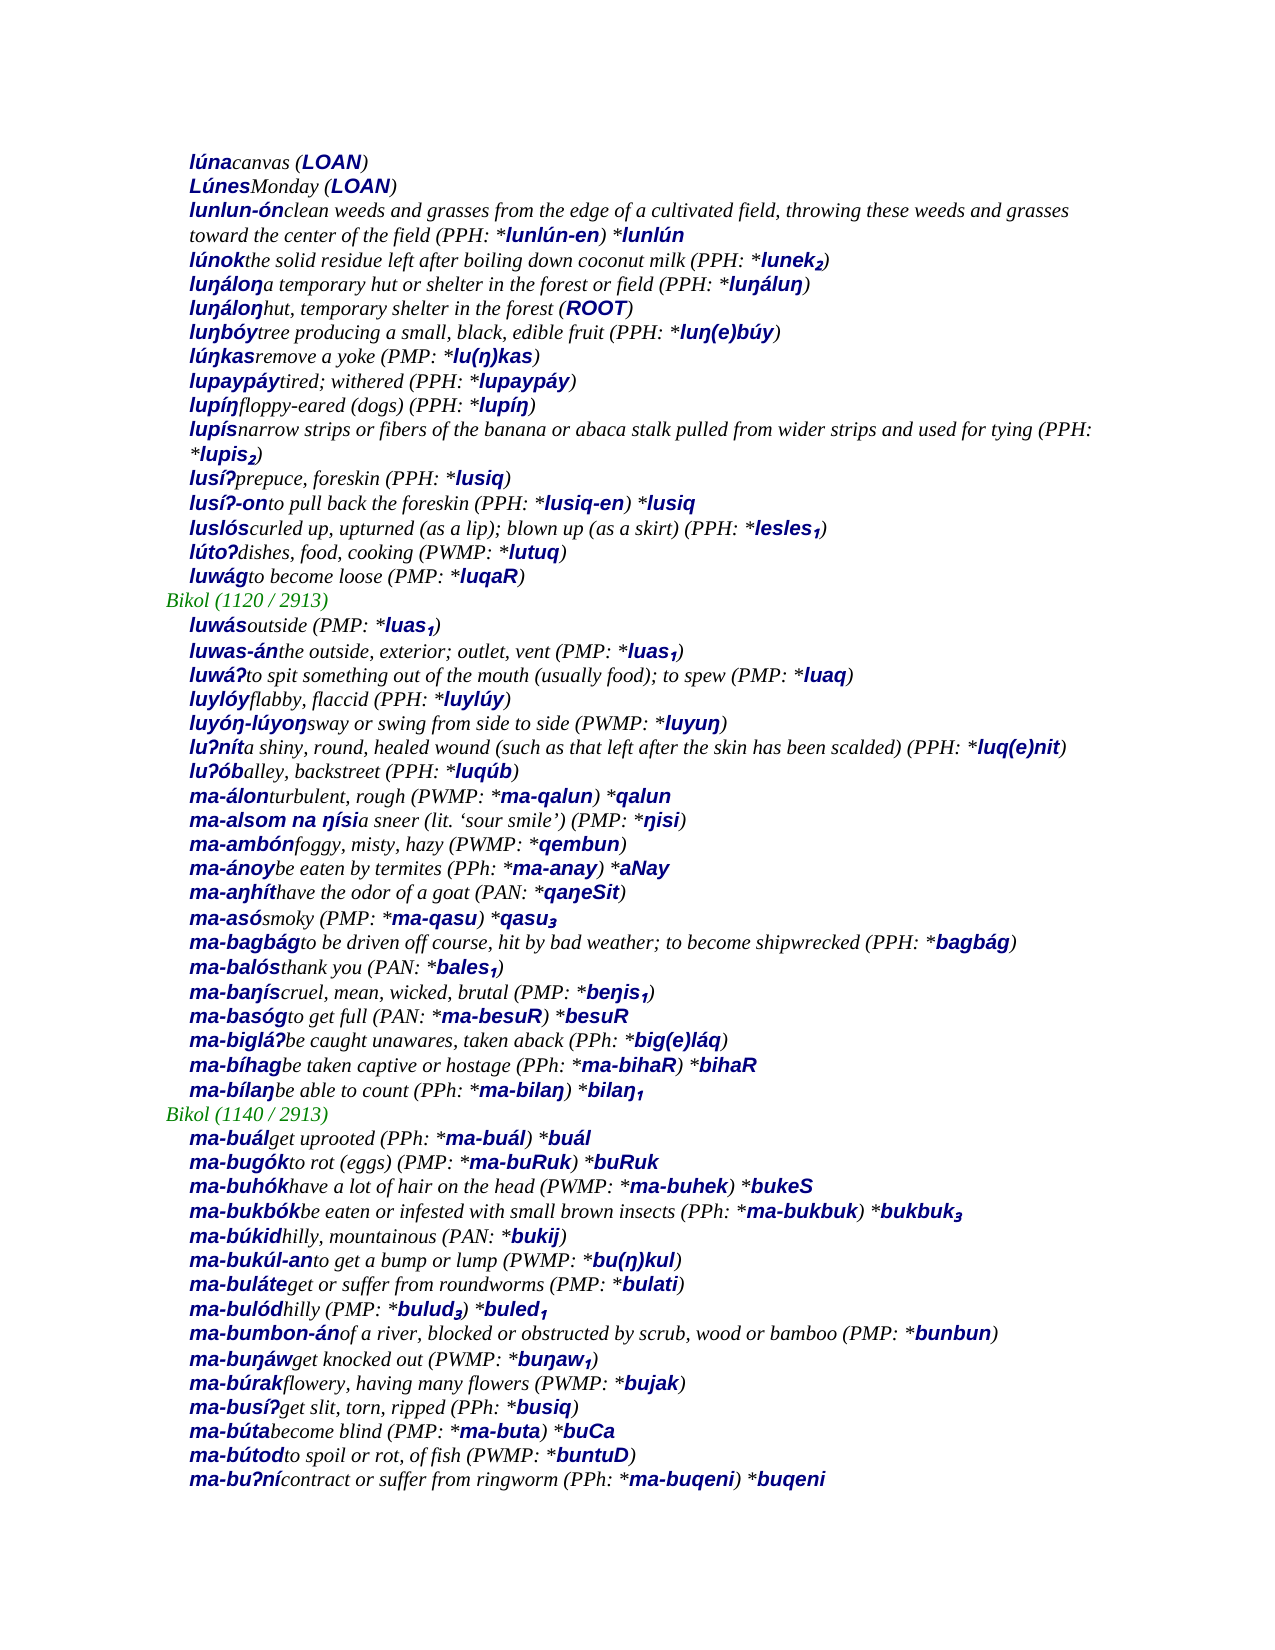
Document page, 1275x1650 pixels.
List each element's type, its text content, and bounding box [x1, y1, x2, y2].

text lúnokthe solid residue left after boiling down coconut milk (PPH: *lunek₂) [189, 247, 1125, 272]
text luwágto become loose (PMP: *luqaR) [189, 564, 1125, 588]
text luslóscurled up, upturned (as a lip); blown up (as a skirt) (PPH: *lesles₁) [189, 514, 1125, 540]
text ma-bukbókbe eaten or infested with small brown insects (PPh: *ma-bukbuk) *bukbuk₃ [189, 1198, 1125, 1223]
text ma-bigláʔbe caught unawares, taken aback (PPh: *big(e)láq) [189, 1028, 1125, 1052]
text ma-basógto get full (PAN: *ma-besuR) *besuR [189, 1004, 1125, 1028]
text ma-buŋáwget knocked out (PWMP: *buŋaw₁) [189, 1345, 1125, 1371]
text luyóŋ-lúyoŋsway or swing from side to side (PWMP: *luyuŋ) [189, 711, 1125, 735]
text luwásoutside (PMP: *luas₁) [189, 612, 1125, 637]
text lupaypáytired; withered (PPH: *lupaypáy) [189, 368, 1125, 393]
text lúnacanvas (LOAN) [189, 150, 1125, 174]
text lusíʔ-onto pull back the foreskin (PPH: *lusiq-en) *lusiq [189, 490, 1125, 514]
text ma-buʔnícontract or suffer from ringworm (PPh: *ma-buqeni) *buqeni [189, 1467, 1125, 1491]
text ma-ambónfoggy, misty, hazy (PWMP: *qembun) [189, 832, 1125, 856]
text ma-álonturbulent, rough (PWMP: *ma-qalun) *qalun [189, 783, 1125, 808]
text ma-búrakflowery, having many flowers (PWMP: *bujak) [189, 1371, 1125, 1395]
text ma-buálget uprooted (PPh: *ma-buál) *buál [189, 1126, 1125, 1150]
text ma-buhókhave a lot of hair on the head (PWMP: *ma-buhek) *bukeS [189, 1174, 1125, 1198]
text ma-búkidhilly, mountainous (PAN: *bukij) [189, 1223, 1125, 1248]
text lúŋkasremove a yoke (PMP: *lu(ŋ)kas) [189, 344, 1125, 368]
text luŋbóytree producing a small, black, edible fruit (PPH: *luŋ(e)búy) [189, 320, 1125, 344]
text ma-bútodto spoil or rot, of fish (PWMP: *buntuD) [189, 1443, 1125, 1467]
text luʔóballey, backstreet (PPH: *luqúb) [189, 759, 1125, 783]
text lupísnarrow strips or fibers of the banana or abaca stalk pulled from wider strips and used for tying (PPH: *lupis₂) [189, 417, 1125, 466]
text ma-bílaŋbe able to count (PPh: *ma-bilaŋ) *bilaŋ₁ [189, 1077, 1125, 1102]
text ma-bútabecome blind (PMP: *ma-buta) *buCa [189, 1419, 1125, 1443]
text ma-bukúl-anto get a bump or lump (PWMP: *bu(ŋ)kul) [189, 1248, 1125, 1272]
text ma-alsom na ŋísia sneer (lit. ‘sour smile’) (PMP: *ŋisi) [189, 808, 1125, 832]
text ma-bugókto rot (eggs) (PMP: *ma-buRuk) *buRuk [189, 1150, 1125, 1174]
text ma-bagbágto be driven off course, hit by bad weather; to become shipwrecked (PPH: *bagbág) [189, 929, 1125, 954]
text ma-balósthank you (PAN: *bales₁) [189, 954, 1125, 979]
text ma-bumbon-ánof a river, blocked or obstructed by scrub, wood or bamboo (PMP: *bunbun) [189, 1321, 1125, 1345]
text ma-baŋíscruel, mean, wicked, brutal (PMP: *beŋis₁) [189, 979, 1125, 1004]
text ma-buláteget or suffer from roundworms (PMP: *bulati) [189, 1272, 1125, 1296]
text ma-aŋhíthave the odor of a goat (PAN: *qaŋeSit) [189, 880, 1125, 904]
text lútoʔdishes, food, cooking (PWMP: *lutuq) [189, 540, 1125, 564]
text luylóyflabby, flaccid (PPH: *luylúy) [189, 687, 1125, 711]
text ma-bulódhilly (PMP: *bulud₃) *buled₁ [189, 1296, 1125, 1321]
text luʔníta shiny, round, healed wound (such as that left after the skin has been scalded) (PPH: *luq(e)nit) [189, 735, 1125, 759]
text luwáʔto spit something out of the mouth (usually food); to spew (PMP: *luaq) [189, 663, 1125, 687]
text Bikol (1120 / 2913) [166, 588, 1125, 612]
text lunlun-ónclean weeds and grasses from the edge of a cultivated field, throwing these weeds and grasses toward the center of the field (PPH: *lunlún-en) *lunlún [189, 198, 1125, 247]
text ma-ánoybe eaten by termites (PPh: *ma-anay) *aNay [189, 856, 1125, 880]
text Bikol (1140 / 2913) [166, 1102, 1125, 1126]
text ma-bíhagbe taken captive or hostage (PPh: *ma-bihaR) *bihaR [189, 1052, 1125, 1077]
text luŋáloŋhut, temporary shelter in the forest (ROOT) [189, 296, 1125, 320]
text luŋáloŋa temporary hut or shelter in the forest or field (PPH: *luŋáluŋ) [189, 272, 1125, 296]
text lupíŋfloppy-eared (dogs) (PPH: *lupíŋ) [189, 393, 1125, 417]
text luwas-ánthe outside, exterior; outlet, vent (PMP: *luas₁) [189, 637, 1125, 663]
text ma-asósmoky (PMP: *ma-qasu) *qasu₃ [189, 904, 1125, 929]
text lusíʔprepuce, foreskin (PPH: *lusiq) [189, 466, 1125, 490]
text ma-busíʔget slit, torn, ripped (PPh: *busiq) [189, 1395, 1125, 1419]
text LúnesMonday (LOAN) [189, 174, 1125, 198]
